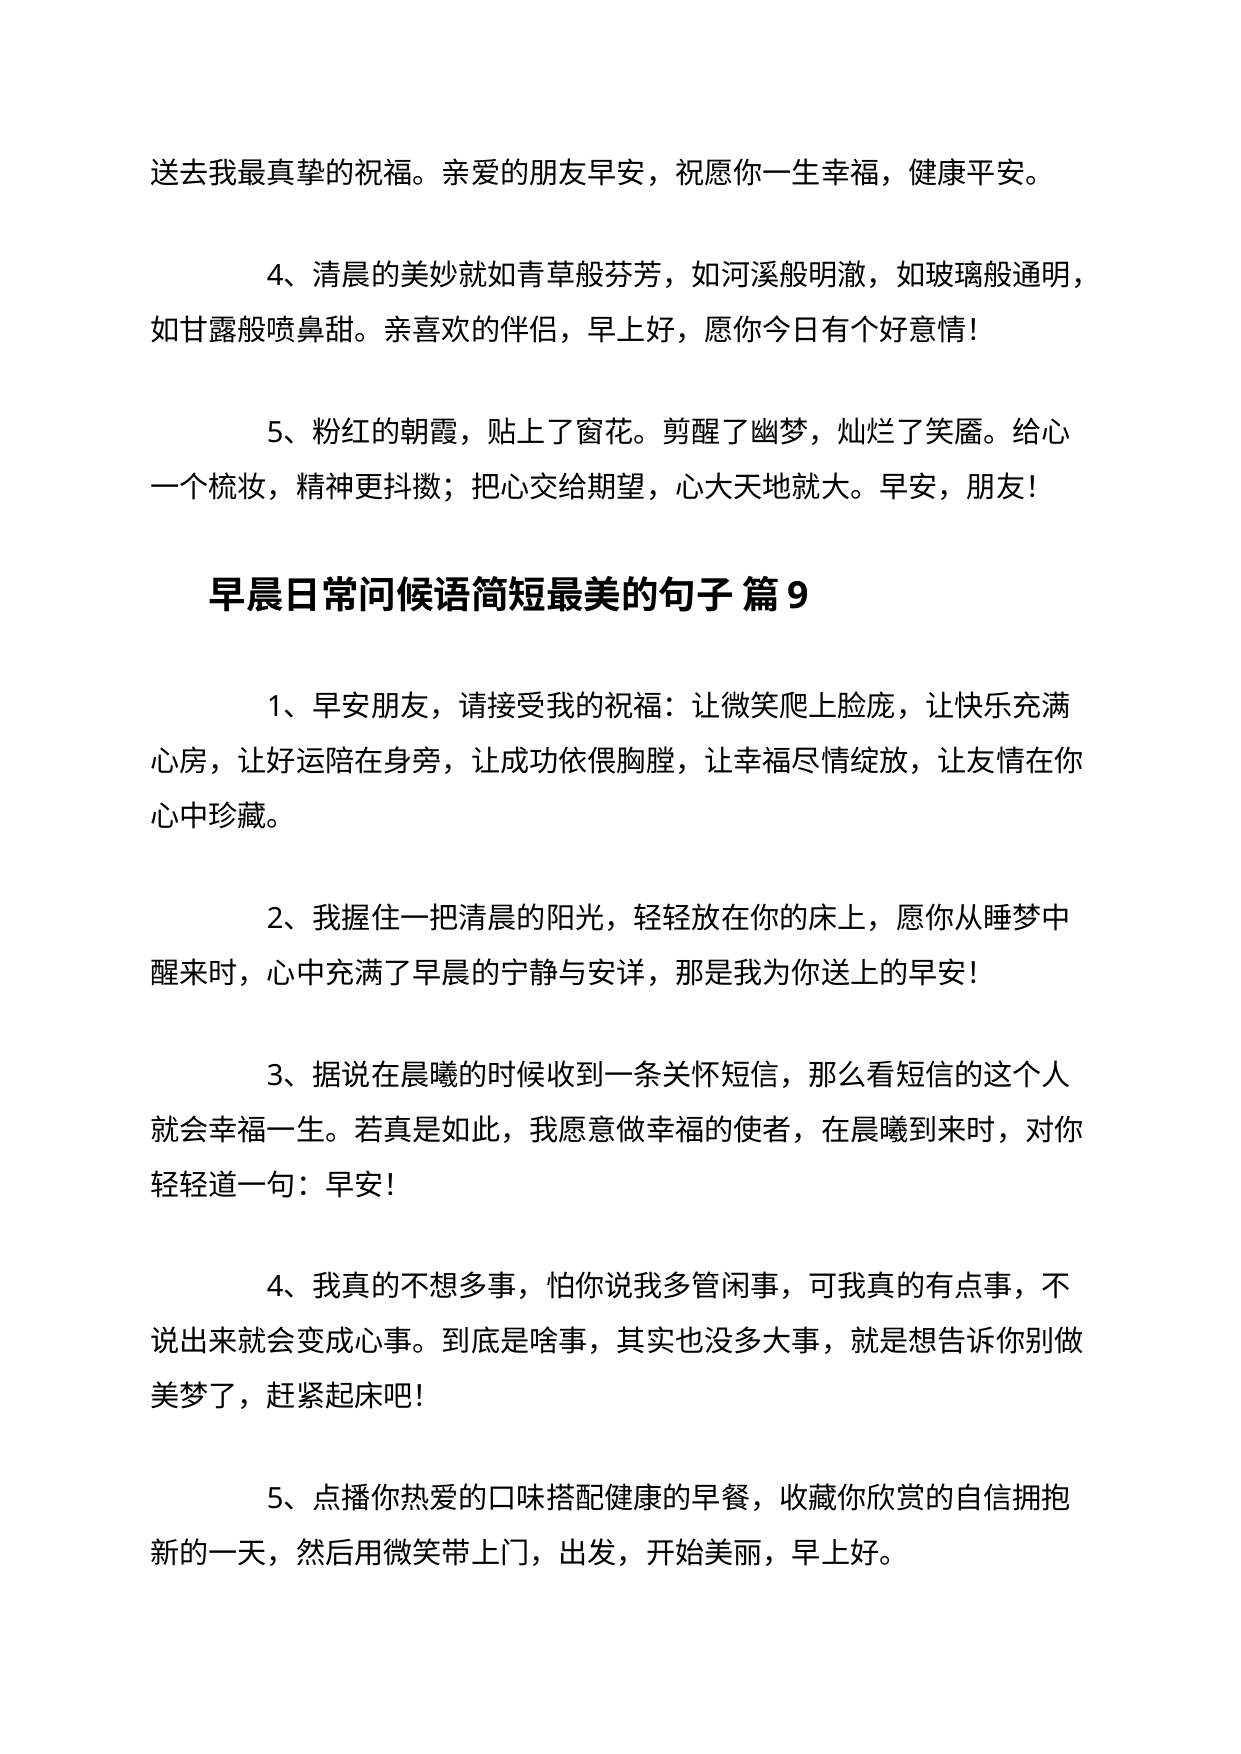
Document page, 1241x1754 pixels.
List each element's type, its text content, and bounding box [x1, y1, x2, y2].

text 5、粉红的朝霞，贴上了窗花。剪醒了幽梦，灿烂了笑靥。给心一个梳妆，精神更抖擞；把心交给期望，心大天地就大。早安，朋友！ [150, 408, 1090, 506]
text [150, 150, 1090, 192]
text 4、我真的不想多事，怕你说我多管闲事，可我真的有点事，不说出来就会变成心事。到底是啥事，其实也没多大事，就是想告诉你别做美梦了，赶紧起床吧！ [150, 1263, 1090, 1415]
text 1、早安朋友，请接受我的祝福：让微笑爬上脸庞，让快乐充满心房，让好运陪在身旁，让成功依偎胸膛，让幸福尽情绽放，让友情在你心中珍藏。 [150, 683, 1090, 835]
text 3、据说在晨曦的时候收到一条关怀短信，那么看短信的这个人就会幸福一生。若真是如此，我愿意做幸福的使者，在晨曦到来时，对你轻轻道一句：早安！ [150, 1051, 1090, 1203]
text 4、清晨的美妙就如青草般芬芳，如河溪般明澈，如玻璃般通明，如甘露般喷鼻甜。亲喜欢的伴侣，早上好，愿你今日有个好意情！ [150, 252, 1090, 349]
text 5、点播你热爱的口味搭配健康的早餐，收藏你欣赏的自信拥抱新的一天，然后用微笑带上门，出发，开始美丽，早上好。 [150, 1475, 1090, 1572]
text 早晨日常问候语简短最美的句子 篇9 [150, 565, 1090, 620]
text 2、我握住一把清晨的阳光，轻轻放在你的床上，愿你从睡梦中醒来时，心中充满了早晨的宁静与安详，那是我为你送上的早安！ [150, 894, 1090, 992]
